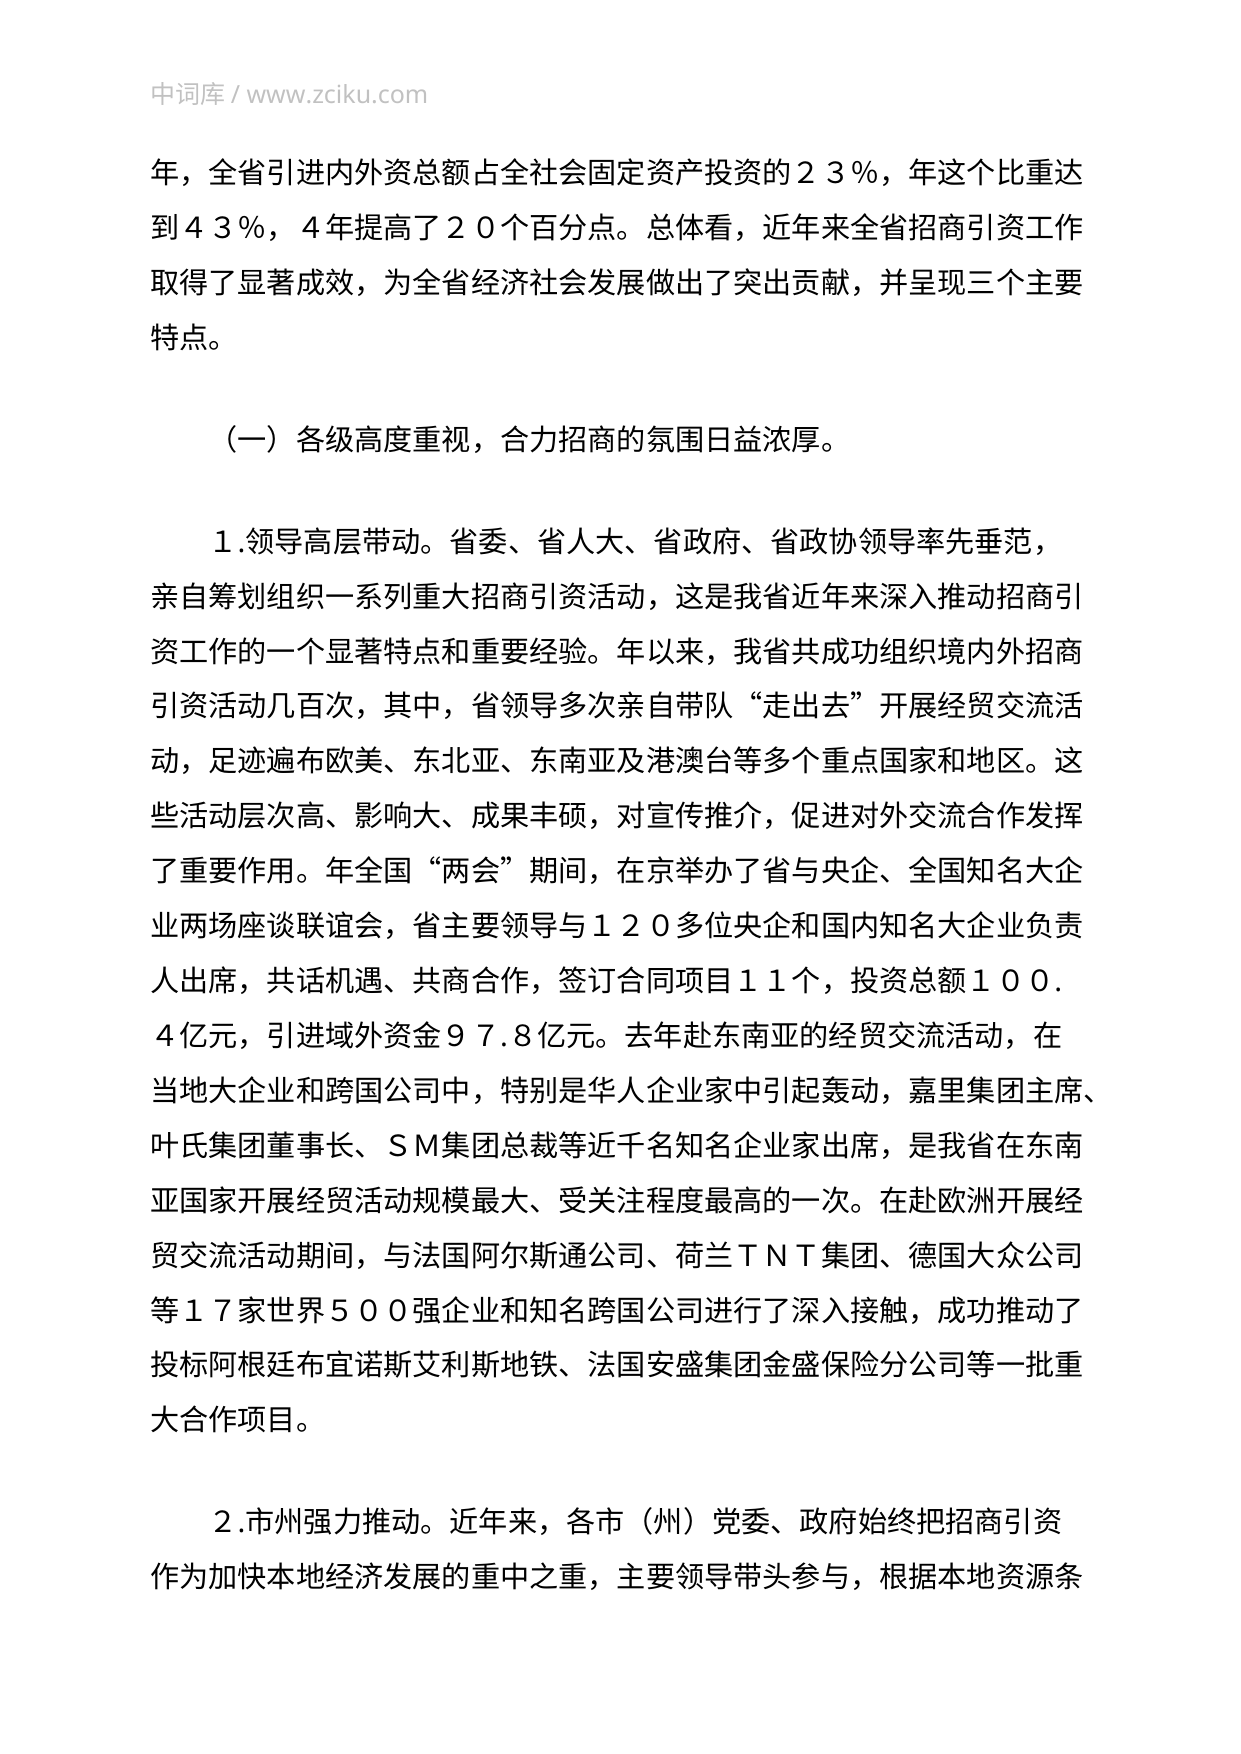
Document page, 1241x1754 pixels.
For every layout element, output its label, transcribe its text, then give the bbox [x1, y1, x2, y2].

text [150, 150, 1090, 357]
text （一）各级高度重视，合力招商的氛围日益浓厚。 [150, 416, 1090, 459]
text １.领导高层带动。省委、省人大、省政府、省政协领导率先垂范，亲自筹划组织一系列重大招商引资活动，这是我省近年来深入推动招商引资工作的一个显著特点和重要经验。年以来，我省共成功组织境内外招商引资活动几百次，其中，省领导多次亲自带队“走出去”开展经贸交流活动，足迹遍布欧美、东北亚、东南亚及港澳台等多个重点国家和地区。这些活动层次高、影响大、成果丰硕，对宣传推介，促进对外交流合作发挥了重要作用。年全国“两会”期间，在京举办了省与央企、全国知名大企业两场座谈联谊会，省主要领导与１２０多位央企和国内知名大企业负责人出席，共话机遇、共商合作，签订合同项目１１个，投资总额１００.４亿元，引进域外资金９７.８亿元。去年赴东南亚的经贸交流活动，在当地大企业和跨国公司中，特别是华人企业家中引起轰动，嘉里集团主席、叶氏集团董事长、ＳＭ集团总裁等近千名知名企业家出席，是我省在东南亚国家开展经贸活动规模最大、受关注程度最高的一次。在赴欧洲开展经贸交流活动期间，与法国阿尔斯通公司、荷兰ＴＮＴ集团、德国大众公司等１７家世界５００强企业和知名跨国公司进行了深入接触，成功推动了投标阿根廷布宜诺斯艾利斯地铁、法国安盛集团金盛保险分公司等一批重大合作项目。 [150, 518, 1090, 1439]
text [150, 1499, 1090, 1596]
